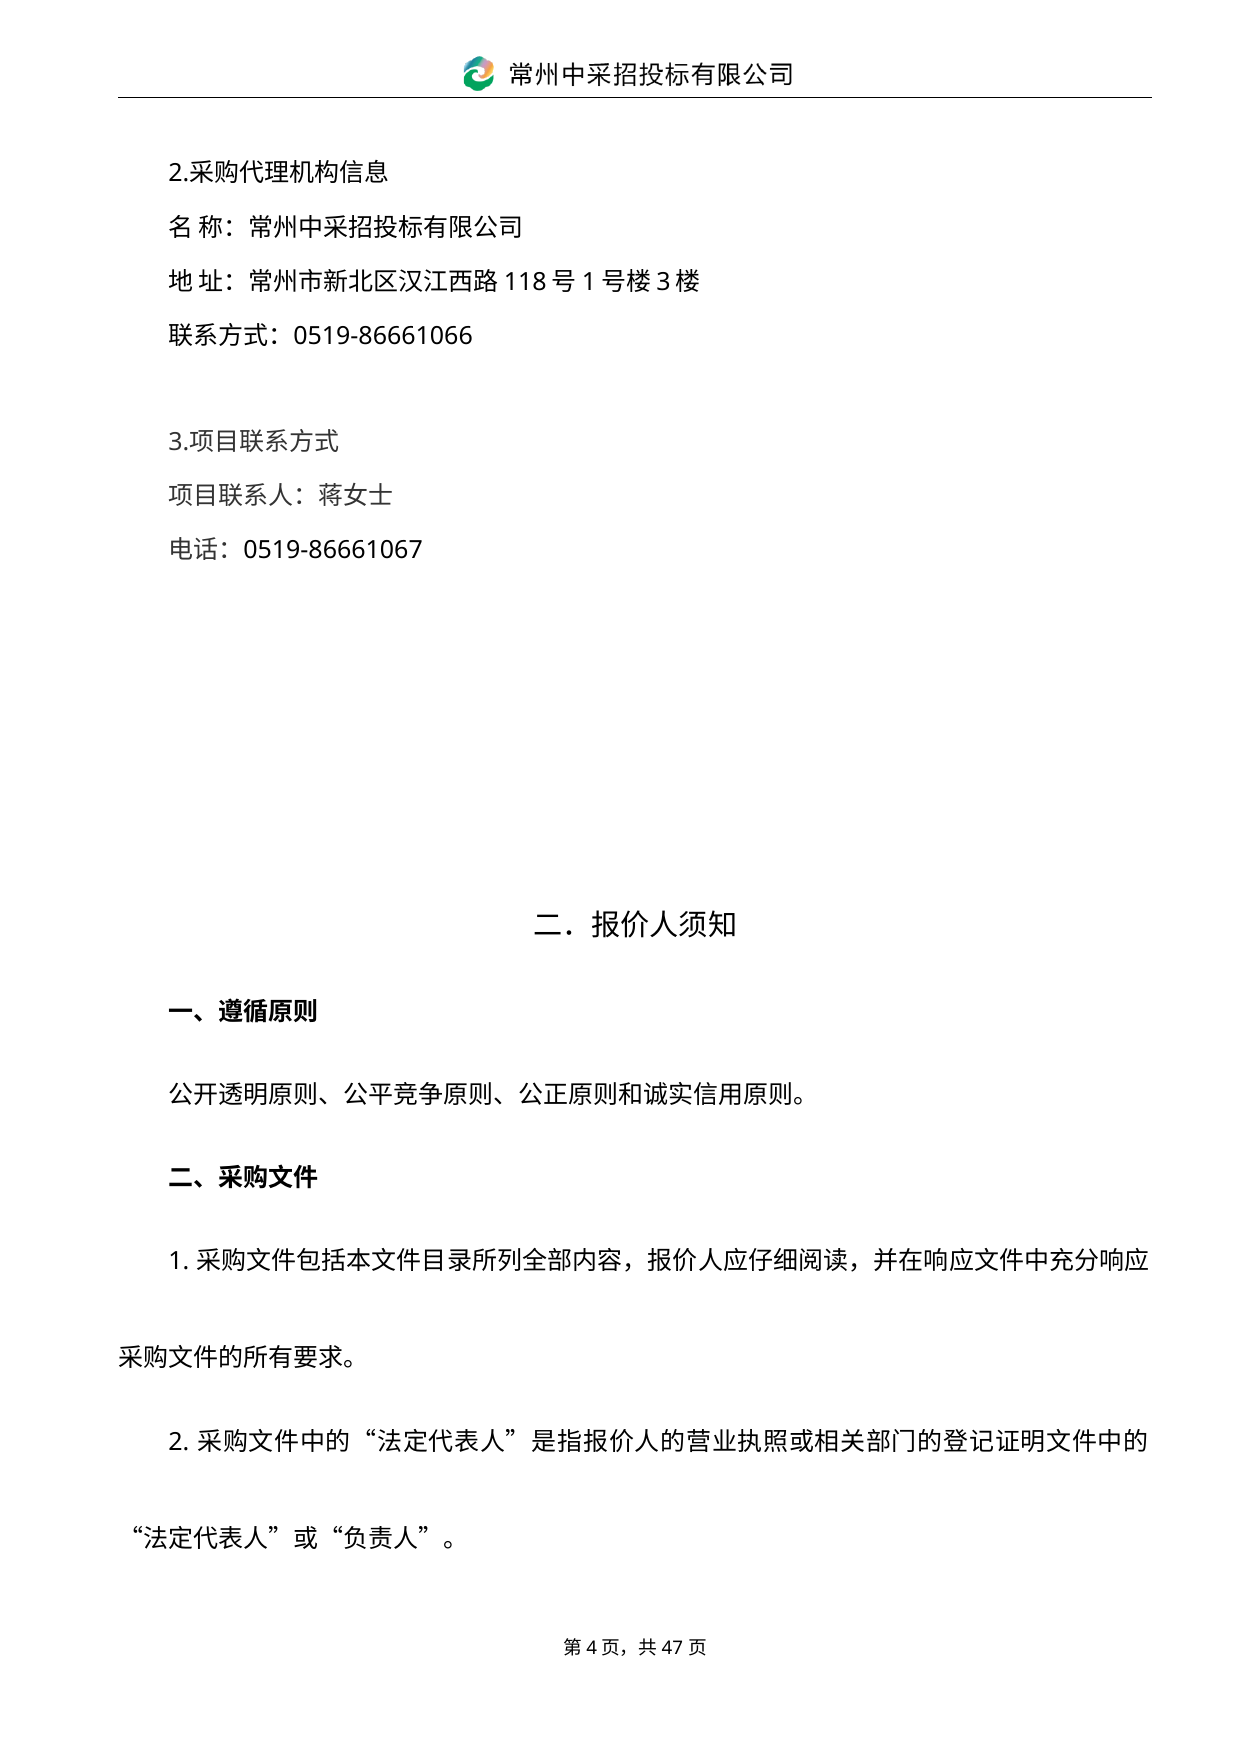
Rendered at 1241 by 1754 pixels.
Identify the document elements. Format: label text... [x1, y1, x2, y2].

text 项目联系人：蒋女士 [118, 476, 1152, 512]
text 名 称：常州中采招投标有限公司 [118, 207, 1152, 243]
text 二．报价人须知 [118, 891, 1152, 956]
picture [463, 56, 795, 91]
text 一、遵循原则 [118, 977, 1152, 1042]
text 3.项目联系方式 [118, 421, 1152, 457]
text 二、采购文件 [118, 1143, 1152, 1208]
text 2.采购代理机构信息 [118, 153, 1152, 189]
text 公开透明原则、公平竞争原则、公正原则和诚实信用原则。 [118, 1060, 1152, 1125]
text 电话：0519-86661067 [118, 530, 1152, 566]
text 2. 采购文件中的“法定代表人”是指报价人的营业执照或相关部门的登记证明文件中的“法定代表人”或“负责人”。 [118, 1407, 1152, 1569]
text 联系方式：0519-86661066 [118, 316, 1152, 352]
text 1. 采购文件包括本文件目录所列全部内容，报价人应仔细阅读，并在响应文件中充分响应采购文件的所有要求。 [118, 1226, 1152, 1388]
text 地 址：常州市新北区汉江西路118号1号楼3楼 [118, 261, 1152, 298]
